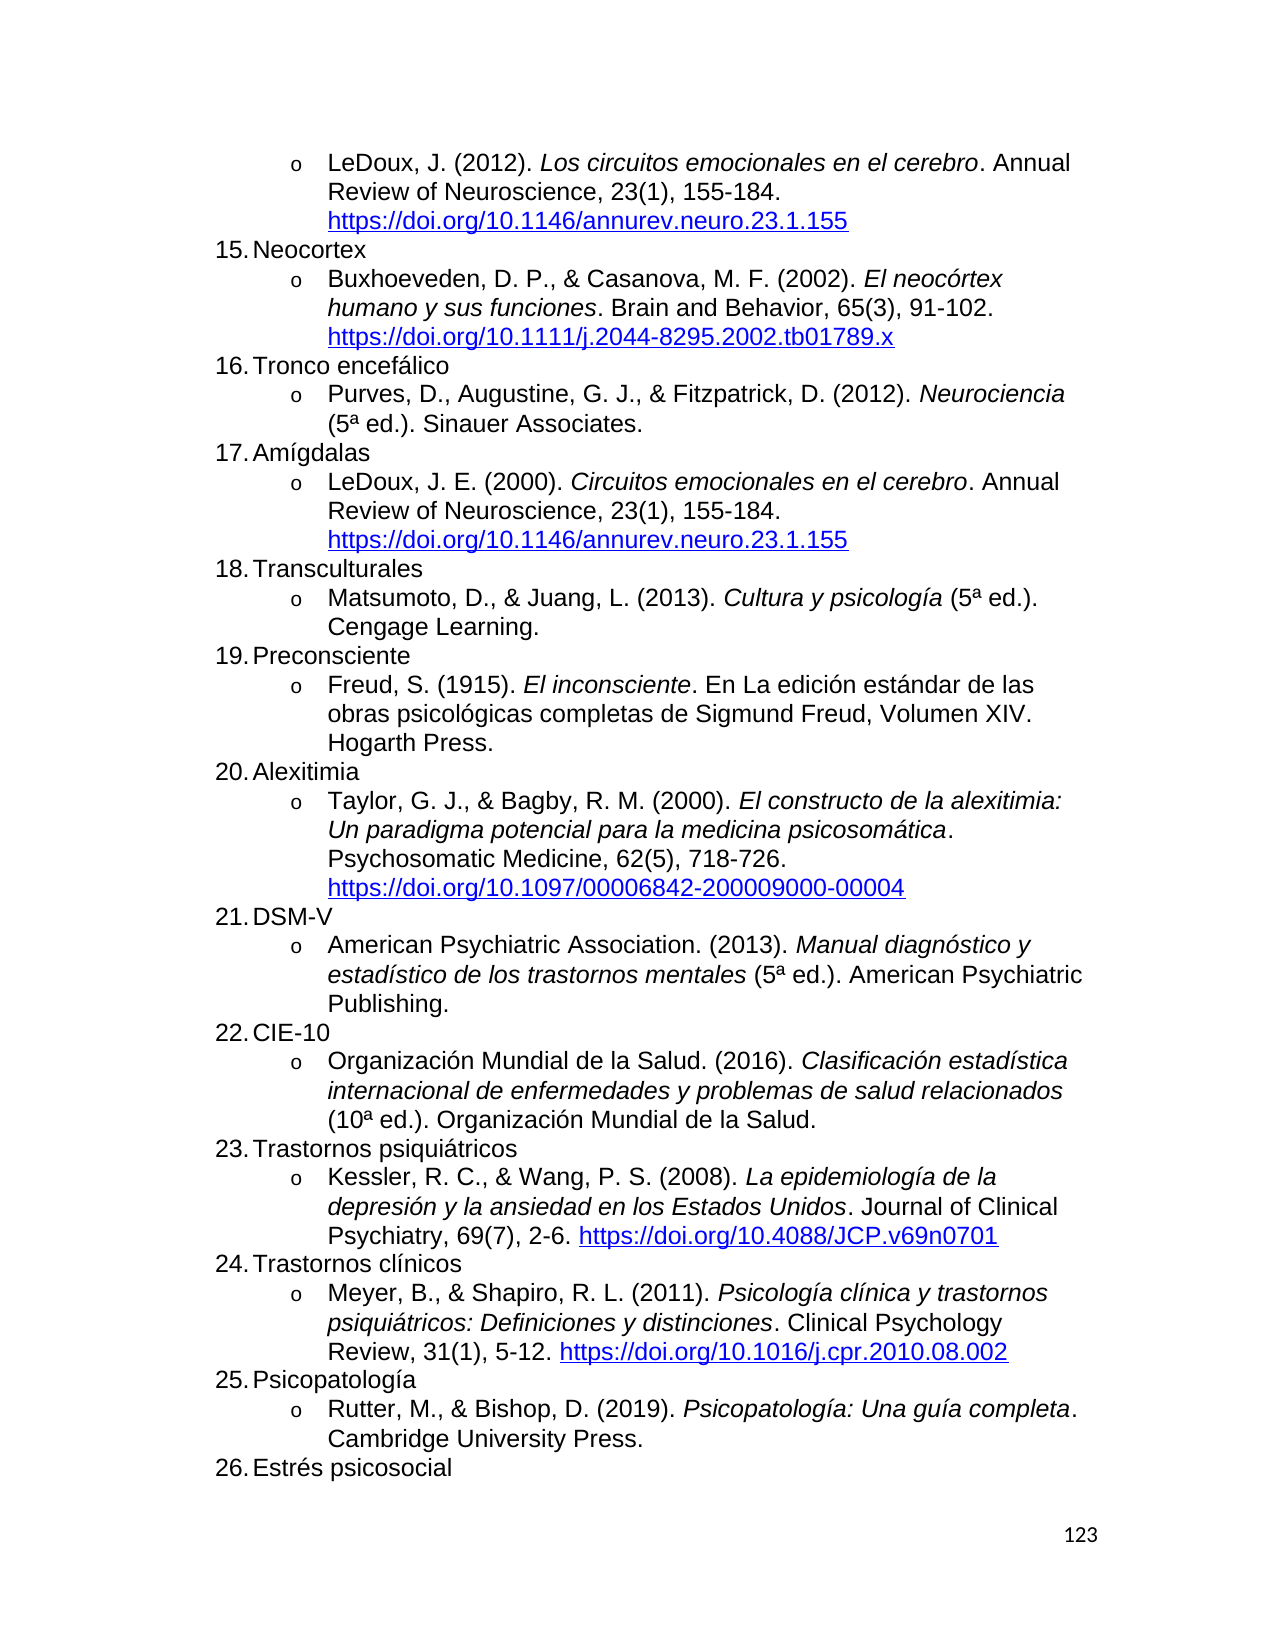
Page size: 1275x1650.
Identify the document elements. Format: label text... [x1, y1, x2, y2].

list DSM-V [215, 1453, 1098, 1481]
list Transculturales [215, 1105, 1098, 1133]
list Pepys, M. B., & Hirschfield, G. M. (2003). Proteína C reactiva: Una revisión crítica de la literatura. Journal of Clinical Investigation, 111(12), 1800-1809. https://doi.org/10.1172/JCI18921 [290, 263, 1098, 351]
list Madigan, M. T., Martinko, J. M., & Bender, K. S. (2012). Biología de los microorganismos (13ª ed.). Pearson. [290, 495, 1098, 554]
list Neocortex [215, 786, 1098, 814]
list Multifacético [215, 554, 1098, 583]
list Rodríguez, A., & Sánchez, J. (2016). La naturaleza multifacética de los trastornos psicológicos. Psicología en Salud, 12(2), 77-90. https://doi.org/10.1007/s11722-016-0741-0 [290, 583, 1098, 670]
list Reacción neuropsicológica [215, 670, 1098, 698]
list Amígdalas [215, 989, 1098, 1018]
list Taylor, G. J., & Bagby, R. M. (2000). El constructo de la alexitimia: Un paradigma potencial para la medicina psicosomática. Psychosomatic Medicine, 62(5), 718-726. https://doi.org/10.1097/00006842-200009000-00004 [290, 1337, 1098, 1453]
list Alexitimia [215, 1308, 1098, 1337]
list Citoquinas proinflamatorias [215, 351, 1098, 379]
list Buxhoeveden, D. P., & Casanova, M. F. (2002). El neocórtex humano y sus funciones. Brain and Behavior, 65(3), 91-102. https://doi.org/10.1111/j.2044-8295.2002.tb01789.x [290, 814, 1098, 902]
list LeDoux, J. (2012). Los circuitos emocionales en el cerebro. Annual Review of Neuroscience, 23(1), 155-184. https://doi.org/10.1146/annurev.neuro.23.1.155 [290, 698, 1098, 786]
list Bustin, S. A. (2010). Biomarcadores en estudios clínicos: Una visión general. Nature Reviews Drug Discovery, 9(4), 358-363. https://doi.org/10.1038/nrd2877 [290, 148, 1098, 235]
list Schmitz, C., & Stoll, S. (2021). Citoquinas proinflamatorias y su papel en las enfermedades crónicas. Cytokine, 139, 155–162. https://doi.org/10.1016/j.cyto.2020.155162 [290, 379, 1098, 467]
list Matsumoto, D., & Juang, L. (2013). Cultura y psicología (5ª ed.). Cengage Learning. [290, 1133, 1098, 1192]
list Purves, D., Augustine, G. J., & Fitzpatrick, D. (2012). Neurociencia (5ª ed.). Sinauer Associates. [290, 930, 1098, 989]
list Tronco encefálico [215, 902, 1098, 930]
list Freud, S. (1915). El inconsciente. En La edición estándar de las obras psicológicas completas de Sigmund Freud, Volumen XIV. Hogarth Press. [290, 1221, 1098, 1308]
list Proteína C reactiva [215, 235, 1098, 263]
list LeDoux, J. E. (2000). Circuitos emocionales en el cerebro. Annual Review of Neuroscience, 23(1), 155-184. https://doi.org/10.1146/annurev.neuro.23.1.155 [290, 1018, 1098, 1105]
list Agentes patógenos [215, 467, 1098, 495]
list Preconsciente [215, 1192, 1098, 1221]
